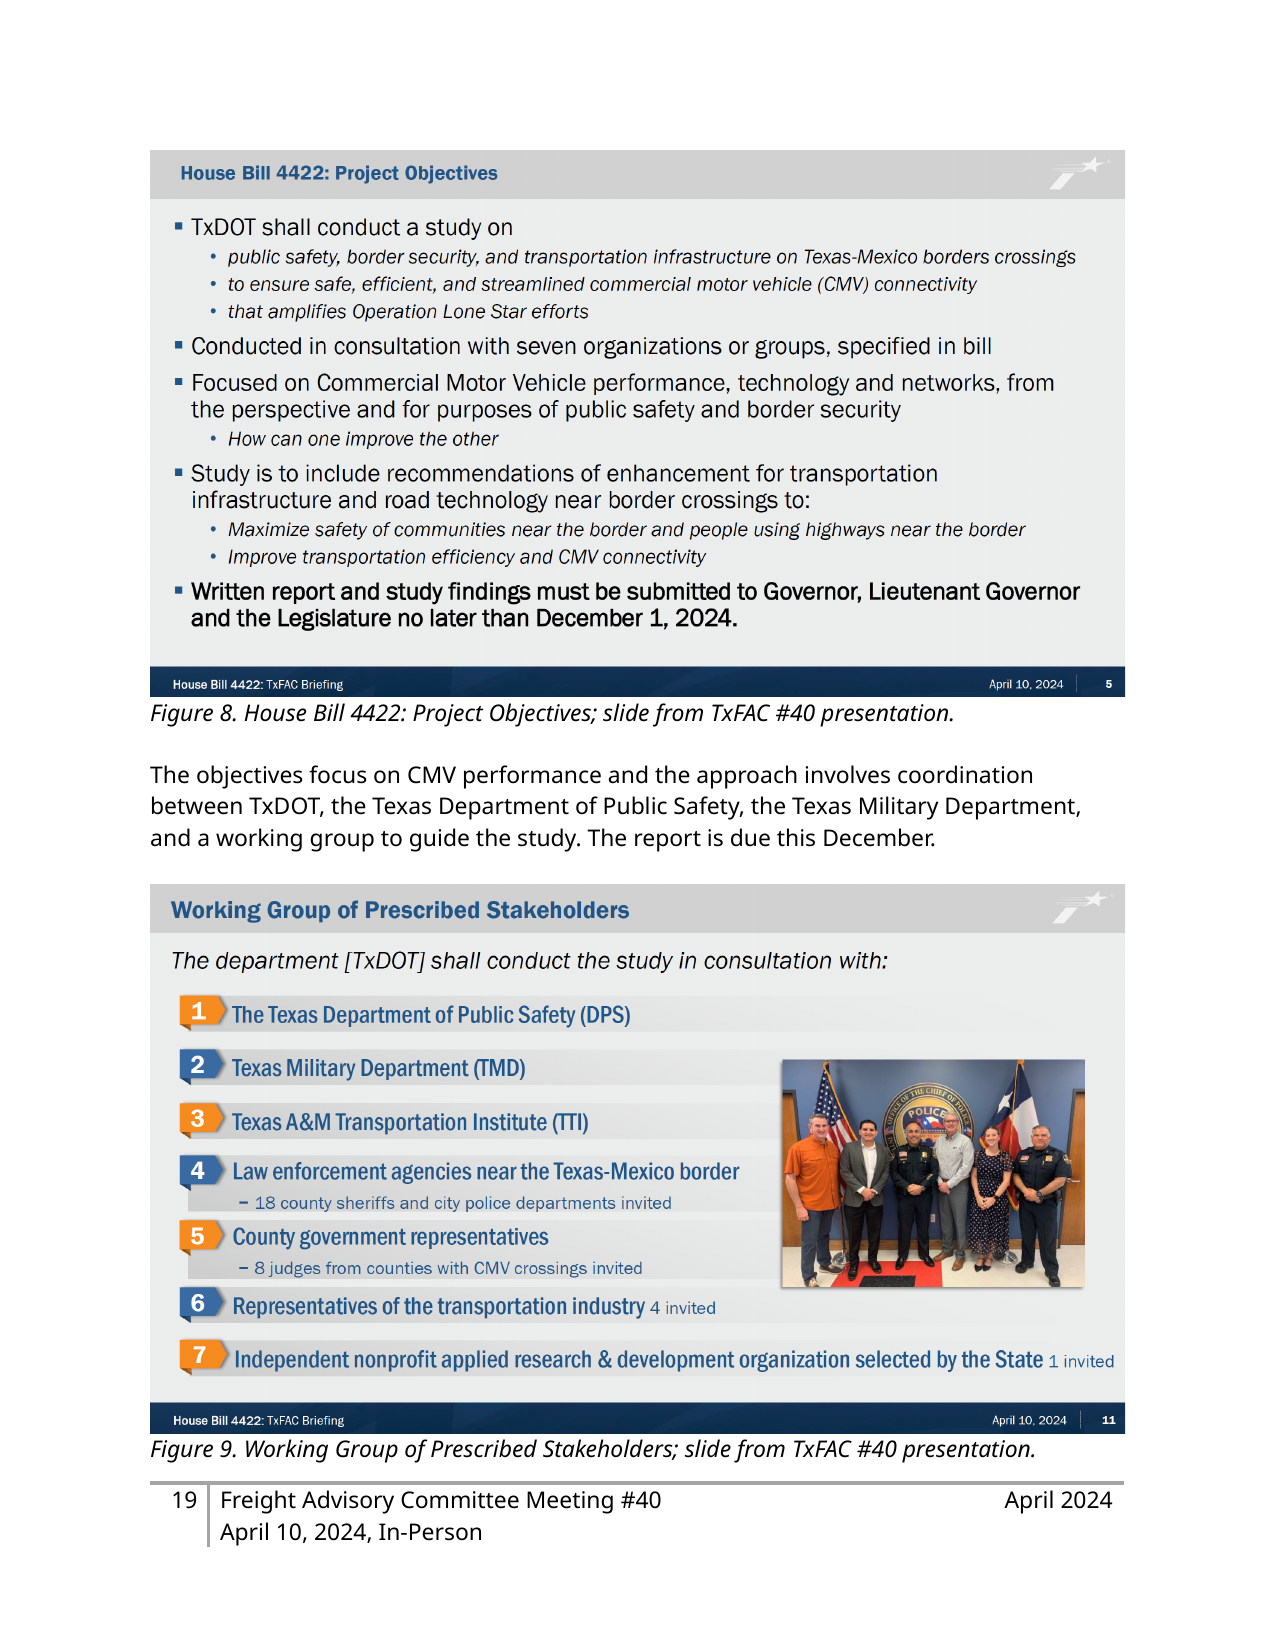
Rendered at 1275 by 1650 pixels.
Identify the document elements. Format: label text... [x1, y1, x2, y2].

text Figure 9. Working Group of Prescribed Stakeholders; slide from TxFAC #40 presentation. [150, 1434, 1125, 1464]
picture [150, 150, 1125, 697]
picture [150, 884, 1125, 1434]
text The objectives focus on CMV performance and the approach involves coordination between TxDOT, the Texas Department of Public Safety, the Texas Military Department, and a working group to guide the study. The report is due this December. [150, 759, 1125, 853]
text Figure 8. House Bill 4422: Project Objectives; slide from TxFAC #40 presentation. [150, 697, 1125, 728]
